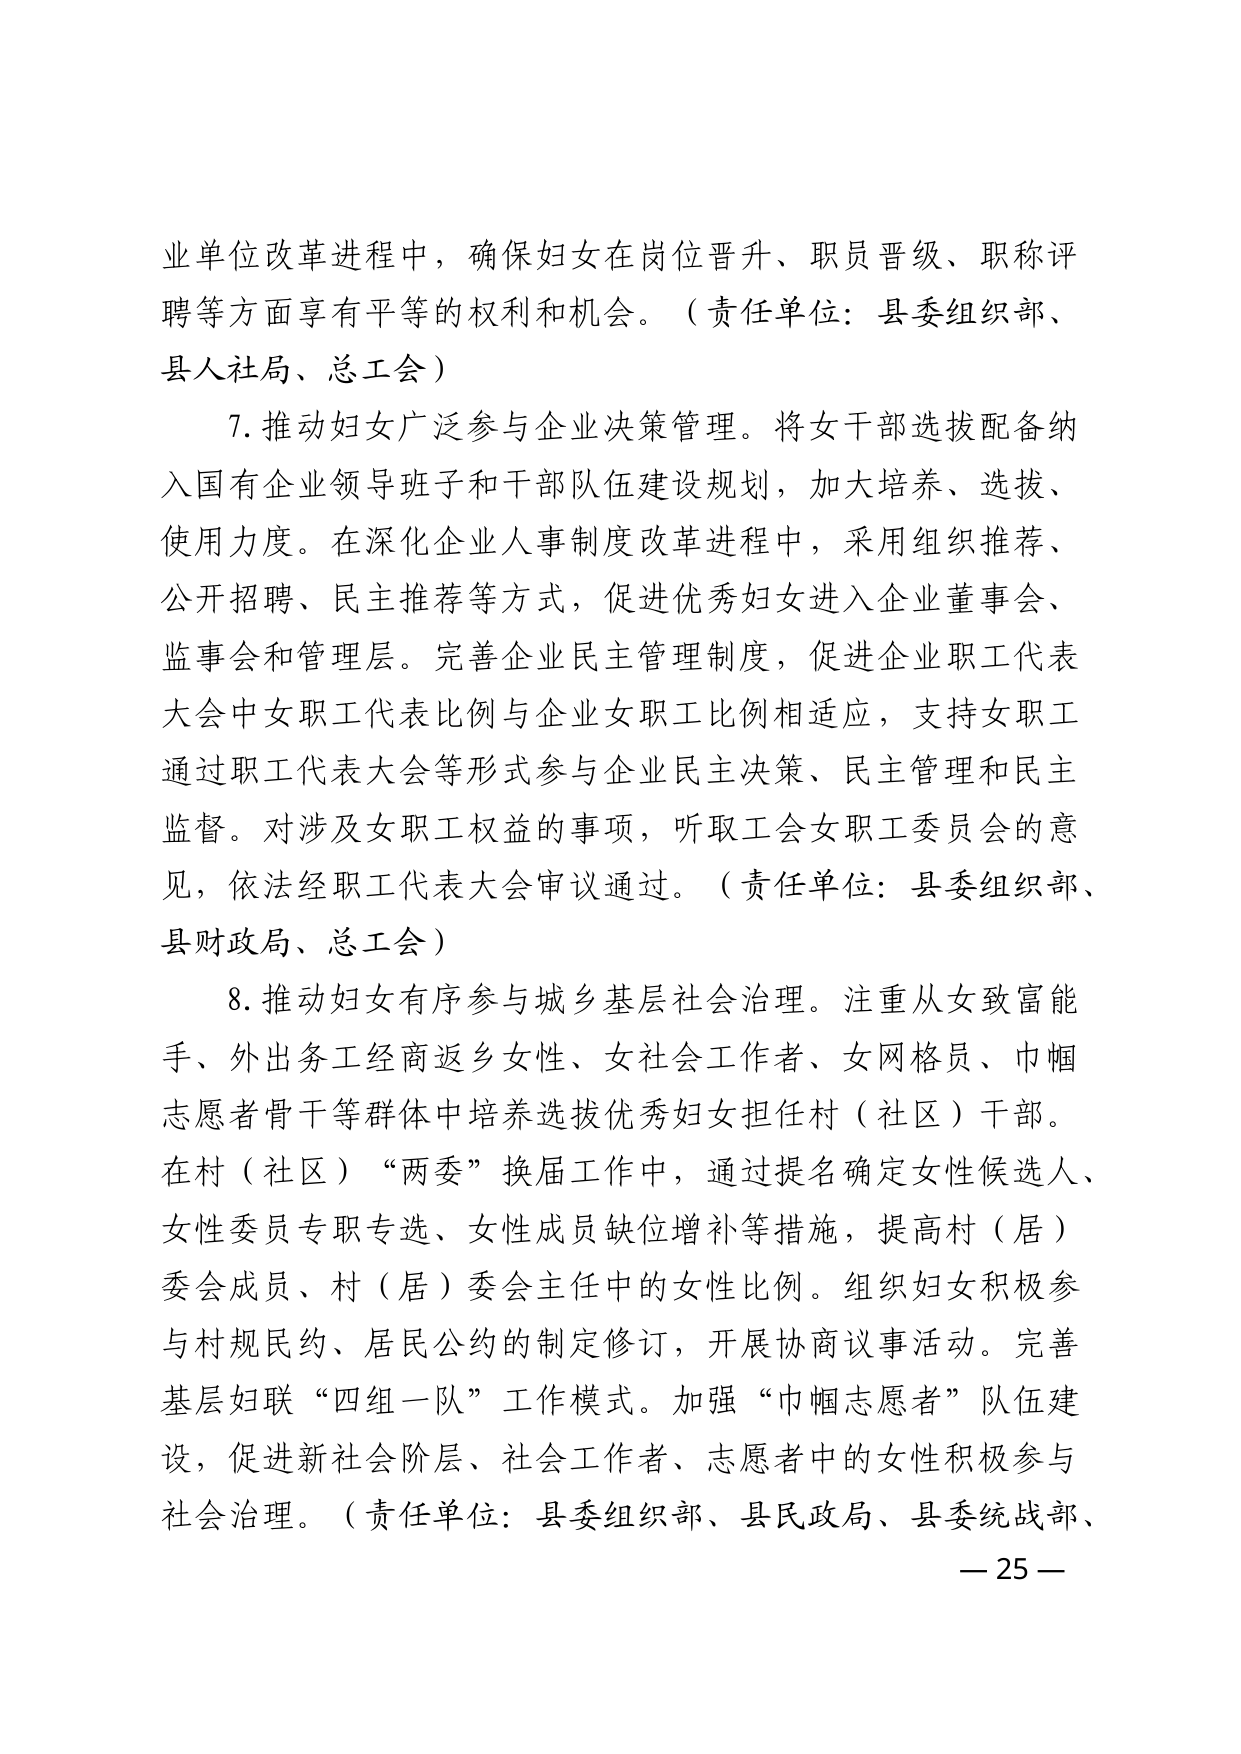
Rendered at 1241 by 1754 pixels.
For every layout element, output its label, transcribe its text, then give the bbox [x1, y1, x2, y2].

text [159, 959, 1081, 1532]
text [159, 214, 1081, 386]
text 7.推动妇女广泛参与企业决策管理。将女干部选拔配备纳入国有企业领导班子和干部队伍建设规划，加大培养、选拔、使用力度。在深化企业人事制度改革进程中，采用组织推荐、公开招聘、民主推荐等方式，促进优秀妇女进入企业董事会、监事会和管理层。完善企业民主管理制度，促进企业职工代表大会中女职工代表比例与企业女职工比例相适应，支持女职工通过职工代表大会等形式参与企业民主决策、民主管理和民主监督。对涉及女职工权益的事项，听取工会女职工委员会的意见，依法经职工代表大会审议通过。（责任单位：县委组织部、县财政局、总工会） [159, 386, 1081, 959]
